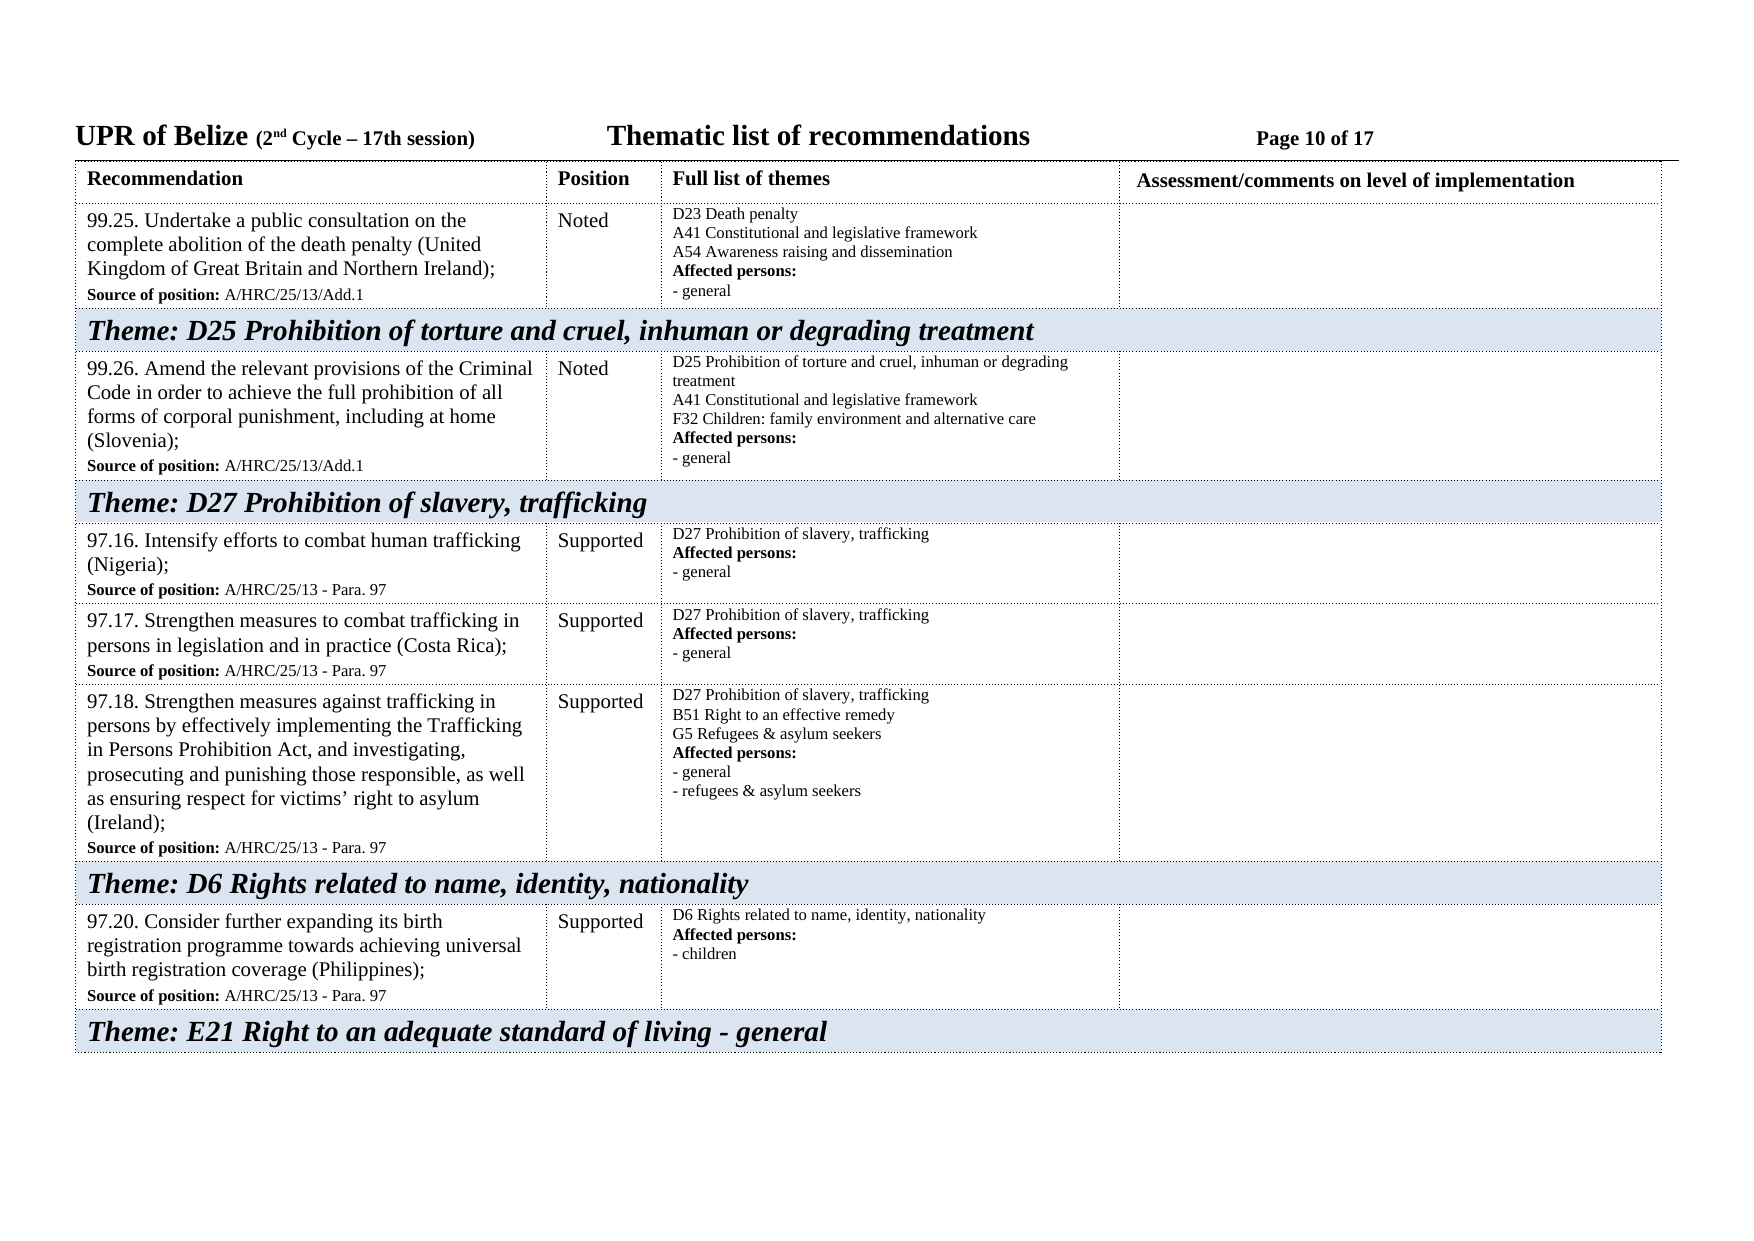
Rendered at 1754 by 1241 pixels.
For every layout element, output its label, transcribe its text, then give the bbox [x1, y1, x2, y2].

table_header Assessment/comments on level of implementation [1119, 161, 1661, 203]
table_cell [1119, 684, 1661, 861]
table_cell [1119, 351, 1661, 479]
table_cell D27 Prohibition of slavery, trafficking Affected persons: - general [661, 523, 1119, 603]
table_header Position [546, 161, 661, 203]
table_cell Theme: D27 Prohibition of slavery, trafficking [76, 480, 1661, 522]
table_cell 97.18. Strengthen measures against trafficking in persons by effectively implementing the Trafficking in Persons Prohibition Act, and investigating, prosecuting and punishing those responsible, as well as ensuring respect for victims’ right to asylum (Ireland); Source of position: A/HRC/25/13 - Para. 97 [76, 684, 546, 861]
table_cell 99.25. Undertake a public consultation on the complete abolition of the death penalty (United Kingdom of Great Britain and Northern Ireland); Source of position: A/HRC/25/13/Add.1 [76, 203, 546, 308]
table_header Full list of themes [661, 161, 1119, 203]
table_cell [1119, 603, 1661, 684]
table_cell Theme: D25 Prohibition of torture and cruel, inhuman or degrading treatment [76, 308, 1661, 351]
table_cell Supported [546, 904, 661, 1009]
table_cell [1119, 523, 1661, 603]
table_cell Theme: E21 Right to an adequate standard of living - general [76, 1009, 1661, 1052]
table_cell D27 Prohibition of slavery, trafficking Affected persons: - general [661, 603, 1119, 684]
table_cell 97.16. Intensify efforts to combat human trafficking (Nigeria); Source of position: A/HRC/25/13 - Para. 97 [76, 523, 546, 603]
table_cell D27 Prohibition of slavery, trafficking B51 Right to an effective remedy G5 Refugees & asylum seekers Affected persons: - general - refugees & asylum seekers [661, 684, 1119, 861]
table_cell Supported [546, 523, 661, 603]
table_cell 97.17. Strengthen measures to combat trafficking in persons in legislation and in practice (Costa Rica); Source of position: A/HRC/25/13 - Para. 97 [76, 603, 546, 684]
table_cell [1119, 203, 1661, 308]
table_cell D25 Prohibition of torture and cruel, inhuman or degrading treatment A41 Constitutional and legislative framework F32 Children: family environment and alternative care Affected persons: - general [661, 351, 1119, 479]
table_cell Noted [546, 203, 661, 308]
table_cell Theme: D6 Rights related to name, identity, nationality [76, 861, 1661, 904]
table_cell Supported [546, 603, 661, 684]
table_cell D6 Rights related to name, identity, nationality Affected persons: - children [661, 904, 1119, 1009]
table_cell 97.20. Consider further expanding its birth registration programme towards achieving universal birth registration coverage (Philippines); Source of position: A/HRC/25/13 - Para. 97 [76, 904, 546, 1009]
table_header Recommendation [76, 161, 546, 203]
table_cell [1119, 904, 1661, 1009]
table_cell D23 Death penalty A41 Constitutional and legislative framework A54 Awareness raising and dissemination Affected persons: - general [661, 203, 1119, 308]
table_cell 99.26. Amend the relevant provisions of the Criminal Code in order to achieve the full prohibition of all forms of corporal punishment, including at home (Slovenia); Source of position: A/HRC/25/13/Add.1 [76, 351, 546, 479]
table_cell Noted [546, 351, 661, 479]
table_cell Supported [546, 684, 661, 861]
